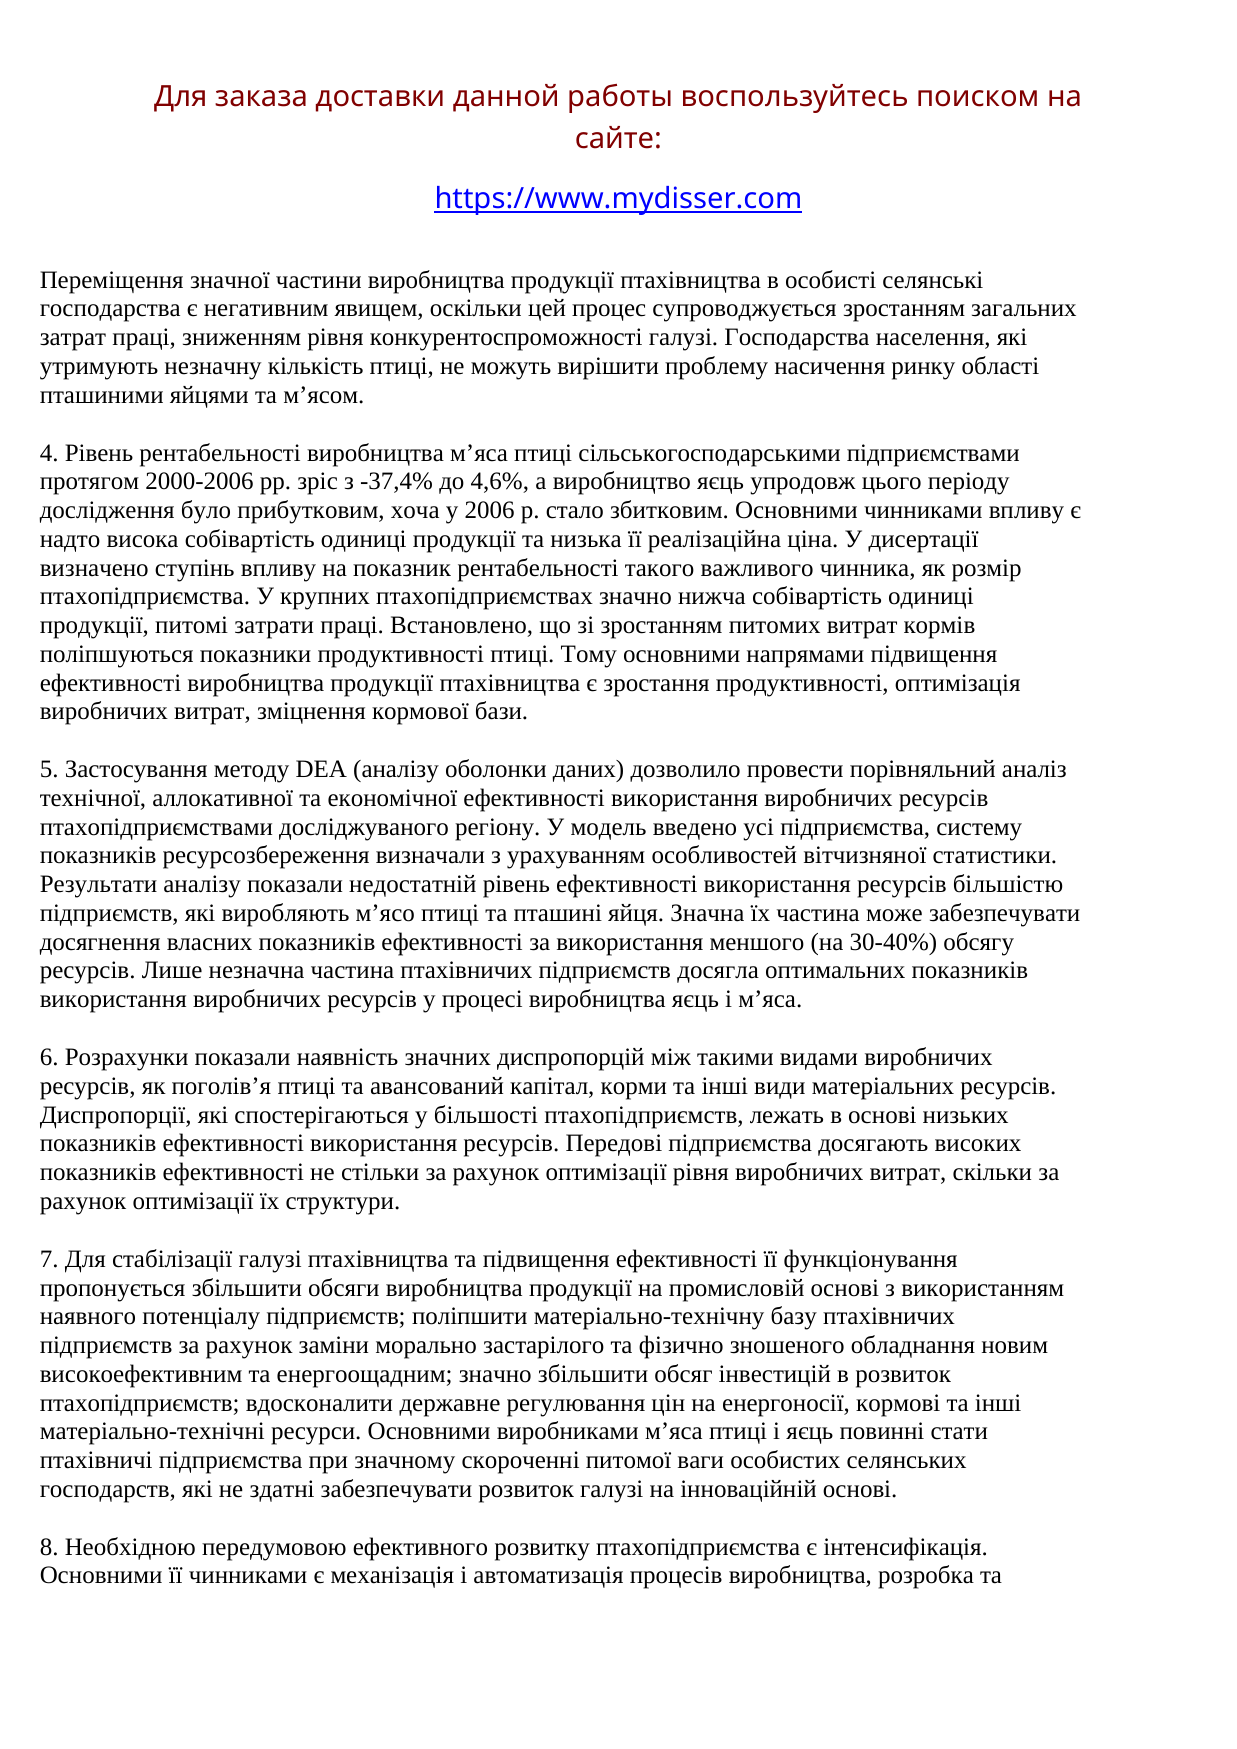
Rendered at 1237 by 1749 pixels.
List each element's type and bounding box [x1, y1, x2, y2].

table_cell [40, 236, 1086, 1589]
